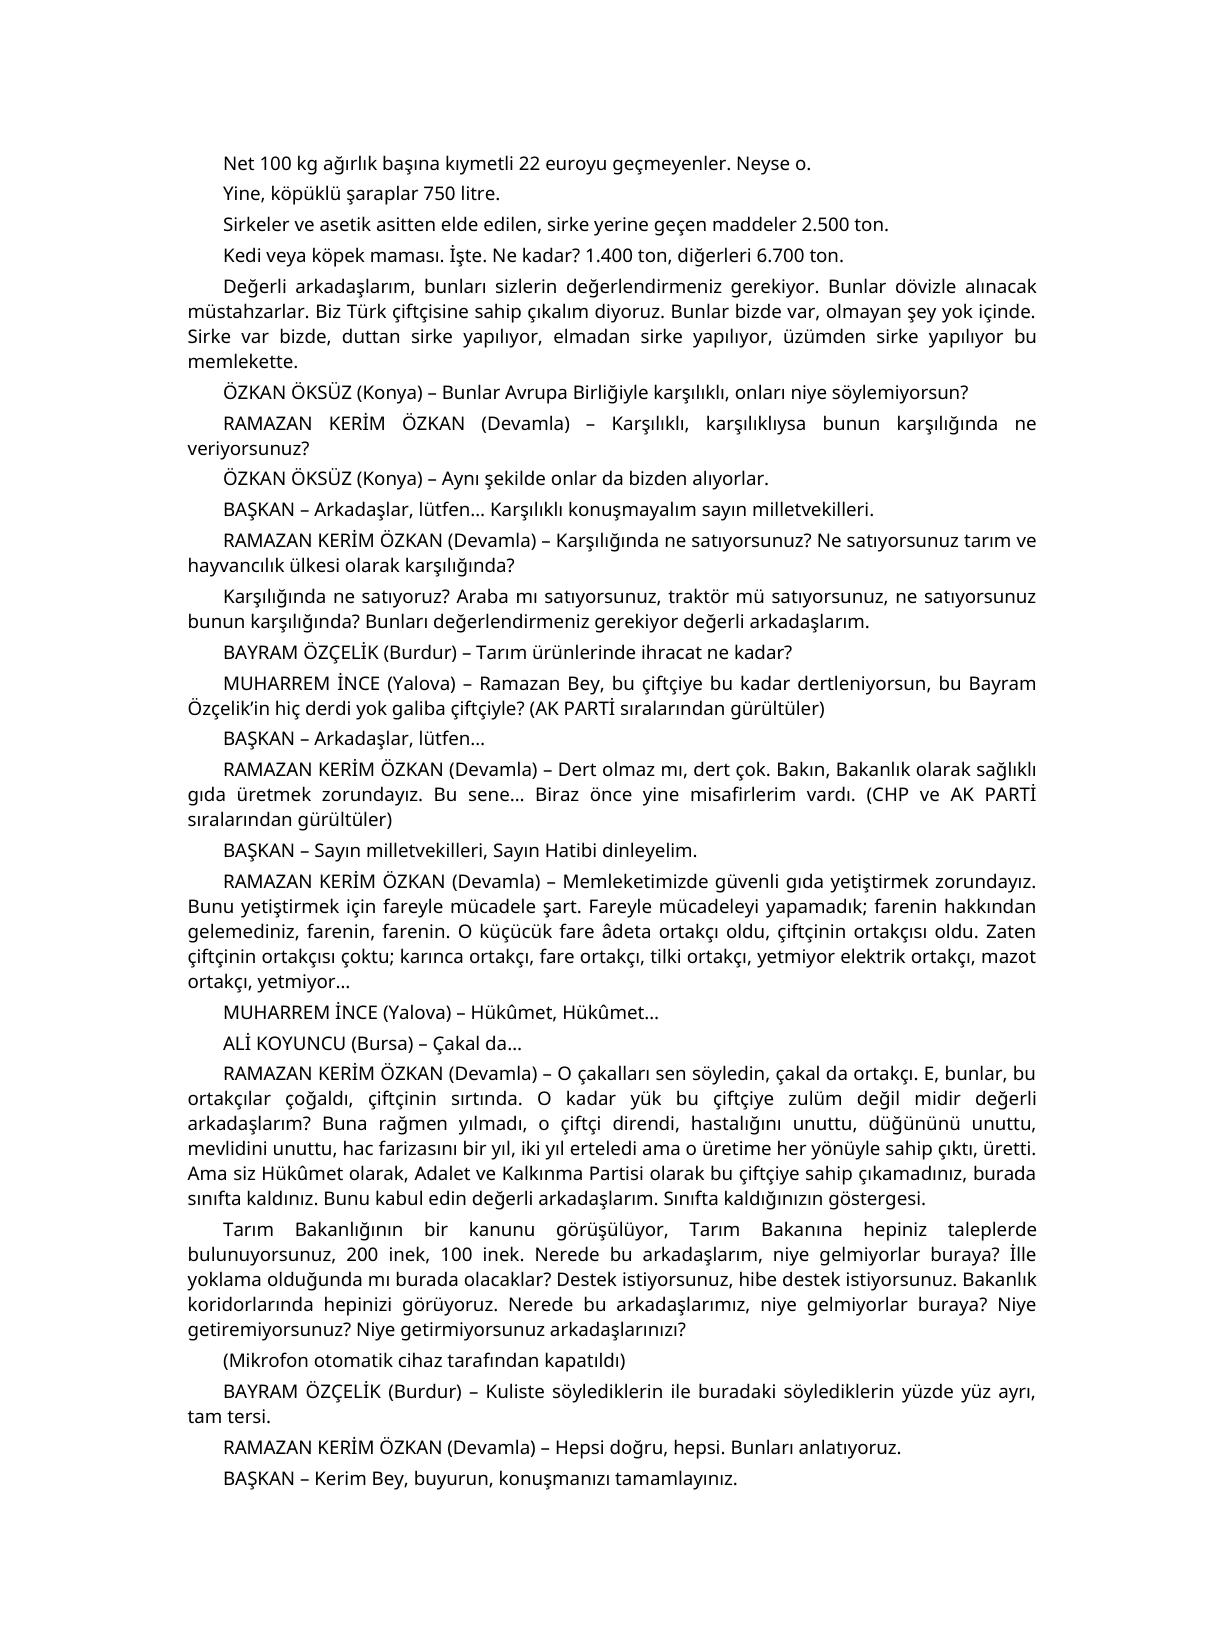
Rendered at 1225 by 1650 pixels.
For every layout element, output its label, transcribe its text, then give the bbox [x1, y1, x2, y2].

text RAMAZAN KERİM ÖZKAN (Devamla) – Karşılığında ne satıyorsunuz? Ne satıyorsunuz tarım ve hayvancılık ülkesi olarak karşılığında? [187, 527, 1037, 577]
text Yine, köpüklü şaraplar 750 litre. [187, 181, 1037, 206]
text RAMAZAN KERİM ÖZKAN (Devamla) – Karşılıklı, karşılıklıysa bunun karşılığında ne veriyorsunuz? [187, 410, 1037, 460]
text BAŞKAN – Arkadaşlar, lütfen… [187, 726, 1037, 751]
text Net 100 kg ağırlık başına kıymetli 22 euroyu geçmeyenler. Neyse o. [187, 150, 1037, 175]
text ÖZKAN ÖKSÜZ (Konya) – Aynı şekilde onlar da bizden alıyorlar. [187, 466, 1037, 491]
text RAMAZAN KERİM ÖZKAN (Devamla) – O çakalları sen söyledin, çakal da ortakçı. E, bunlar, bu ortakçılar çoğaldı, çiftçinin sırtında. O kadar yük bu çiftçiye zulüm değil midir değerli arkadaşlarım? Buna rağmen yılmadı, o çiftçi direndi, hastalığını unuttu, düğününü unuttu, mevlidini unuttu, hac farizasını bir yıl, iki yıl erteledi ama o üretime her yönüyle sahip çıktı, üretti. Ama siz Hükûmet olarak, Adalet ve Kalkınma Partisi olarak bu çiftçiye sahip çıkamadınız, burada sınıfta kaldınız. Bunu kabul edin değerli arkadaşlarım. Sınıfta kaldığınızın göstergesi. [187, 1061, 1037, 1211]
text ÖZKAN ÖKSÜZ (Konya) – Bunlar Avrupa Birliğiyle karşılıklı, onları niye söylemiyorsun? [187, 379, 1037, 404]
text RAMAZAN KERİM ÖZKAN (Devamla) – Memleketimizde güvenli gıda yetiştirmek zorundayız. Bunu yetiştirmek için fareyle mücadele şart. Fareyle mücadeleyi yapamadık; farenin hakkından gelemediniz, farenin, farenin. O küçücük fare âdeta ortakçı oldu, çiftçinin ortakçısı oldu. Zaten çiftçinin ortakçısı çoktu; karınca ortakçı, fare ortakçı, tilki ortakçı, yetmiyor elektrik ortakçı, mazot ortakçı, yetmiyor… [187, 868, 1037, 993]
text Değerli arkadaşlarım, bunları sizlerin değerlendirmeniz gerekiyor. Bunlar dövizle alınacak müstahzarlar. Biz Türk çiftçisine sahip çıkalım diyoruz. Bunlar bizde var, olmayan şey yok içinde. Sirke var bizde, duttan sirke yapılıyor, elmadan sirke yapılıyor, üzümden sirke yapılıyor bu memlekette. [187, 273, 1037, 373]
text Karşılığında ne satıyoruz? Araba mı satıyorsunuz, traktör mü satıyorsunuz, ne satıyorsunuz bunun karşılığında? Bunları değerlendirmeniz gerekiyor değerli arkadaşlarım. [187, 583, 1037, 633]
text Sirkeler ve asetik asitten elde edilen, sirke yerine geçen maddeler 2.500 ton. [187, 212, 1037, 237]
text ALİ KOYUNCU (Bursa) – Çakal da… [187, 1030, 1037, 1055]
text BAŞKAN – Arkadaşlar, lütfen… Karşılıklı konuşmayalım sayın milletvekilleri. [187, 497, 1037, 522]
text RAMAZAN KERİM ÖZKAN (Devamla) – Hepsi doğru, hepsi. Bunları anlatıyoruz. [187, 1434, 1037, 1459]
text Tarım Bakanlığının bir kanunu görüşülüyor, Tarım Bakanına hepiniz taleplerde bulunuyorsunuz, 200 inek, 100 inek. Nerede bu arkadaşlarım, niye gelmiyorlar buraya? İlle yoklama olduğunda mı burada olacaklar? Destek istiyorsunuz, hibe destek istiyorsunuz. Bakanlık koridorlarında hepinizi görüyoruz. Nerede bu arkadaşlarımız, niye gelmiyorlar buraya? Niye getiremiyorsunuz? Niye getirmiyorsunuz arkadaşlarınızı? [187, 1217, 1037, 1342]
text BAYRAM ÖZÇELİK (Burdur) – Kuliste söylediklerin ile buradaki söylediklerin yüzde yüz ayrı, tam tersi. [187, 1378, 1037, 1428]
text RAMAZAN KERİM ÖZKAN (Devamla) – Dert olmaz mı, dert çok. Bakın, Bakanlık olarak sağlıklı gıda üretmek zorundayız. Bu sene… Biraz önce yine misafirlerim vardı. (CHP ve AK PARTİ sıralarından gürültüler) [187, 757, 1037, 832]
text BAYRAM ÖZÇELİK (Burdur) – Tarım ürünlerinde ihracat ne kadar? [187, 639, 1037, 664]
text MUHARREM İNCE (Yalova) – Hükûmet, Hükûmet… [187, 999, 1037, 1024]
text MUHARREM İNCE (Yalova) – Ramazan Bey, bu çiftçiye bu kadar dertleniyorsun, bu Bayram Özçelik’in hiç derdi yok galiba çiftçiyle? (AK PARTİ sıralarından gürültüler) [187, 670, 1037, 720]
text (Mikrofon otomatik cihaz tarafından kapatıldı) [187, 1347, 1037, 1372]
text BAŞKAN – Kerim Bey, buyurun, konuşmanızı tamamlayınız. [187, 1465, 1037, 1490]
text BAŞKAN – Sayın milletvekilleri, Sayın Hatibi dinleyelim. [187, 837, 1037, 862]
text Kedi veya köpek maması. İşte. Ne kadar? 1.400 ton, diğerleri 6.700 ton. [187, 242, 1037, 267]
